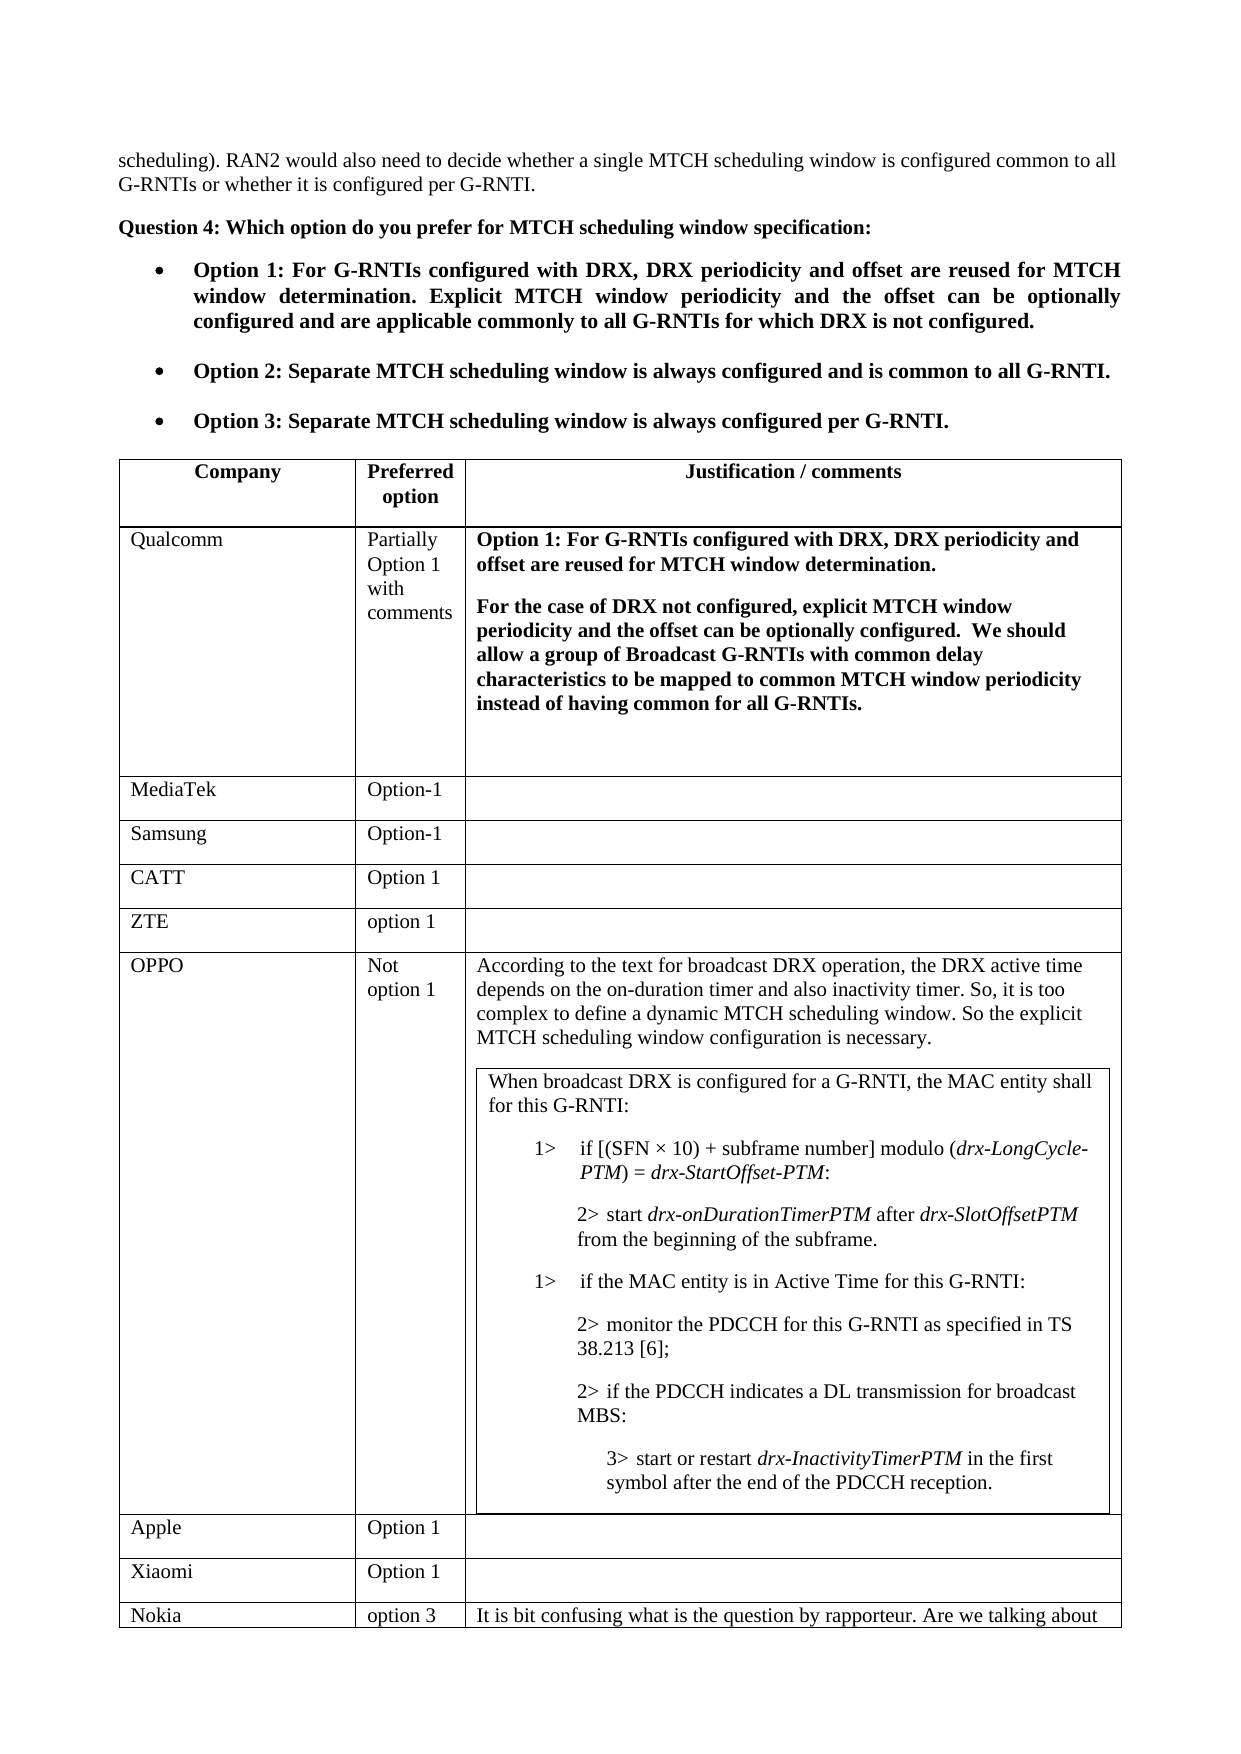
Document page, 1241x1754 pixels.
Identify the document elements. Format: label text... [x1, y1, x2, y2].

table_cell [466, 865, 1121, 908]
table_cell CATT [120, 865, 355, 908]
text Question 4: Which option do you prefer for MTCH scheduling window specification: [118, 214, 1122, 239]
table_cell option 1 [356, 909, 465, 952]
table_cell [466, 821, 1121, 864]
table_cell Qualcomm [120, 528, 355, 776]
table_cell Apple [120, 1515, 355, 1558]
table_cell Partially Option 1 with comments [356, 528, 465, 776]
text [118, 148, 1122, 196]
table_cell Option-1 [356, 821, 465, 864]
table_cell Option-1 [356, 777, 465, 820]
table_cell [466, 1515, 1121, 1558]
table_cell [466, 909, 1121, 952]
table_cell Option 1 [356, 1515, 465, 1558]
table_cell Xiaomi [120, 1559, 355, 1602]
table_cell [466, 1603, 1121, 1627]
table_cell option 3 [356, 1603, 465, 1627]
list Option 3: Separate MTCH scheduling window is always configured per G-RNTI. [156, 408, 1122, 433]
table_cell MediaTek [120, 777, 355, 820]
table_header Preferred option [356, 460, 465, 526]
table_cell Option 1 [356, 865, 465, 908]
table_cell Nokia [120, 1603, 355, 1627]
table_cell OPPO [120, 953, 355, 1514]
list Option 1: For G-RNTIs configured with DRX, DRX periodicity and offset are reused for MTCH window determination. Explicit MTCH window periodicity and the offset can be optionally configured and are applicable commonly to all G-RNTIs for which DRX is not configured. [156, 257, 1122, 333]
table_cell According to the text for broadcast DRX operation, the DRX active time depends on the on-duration timer and also inactivity timer. So, it is too complex to define a dynamic MTCH scheduling window. So the explicit MTCH scheduling window configuration is necessary. [466, 953, 1121, 1514]
table_header Company [120, 460, 355, 526]
list Option 2: Separate MTCH scheduling window is always configured and is common to all G-RNTI. [156, 358, 1122, 383]
table_header Justification / comments [466, 460, 1121, 526]
table_cell Samsung [120, 821, 355, 864]
table_cell [466, 1559, 1121, 1602]
table_cell [466, 777, 1121, 820]
table_cell Option 1 [356, 1559, 465, 1602]
table_cell Not option 1 [356, 953, 465, 1514]
table_cell ZTE [120, 909, 355, 952]
table_cell Option 1: For G-RNTIs configured with DRX, DRX periodicity and offset are reused for MTCH window determination. For the case of DRX not configured, explicit MTCH window periodicity and the offset can be optionally configured. We should allow a group of Broadcast G-RNTIs with common delay characteristics to be mapped to common MTCH window periodicity instead of having common for all G-RNTIs. [466, 528, 1121, 776]
